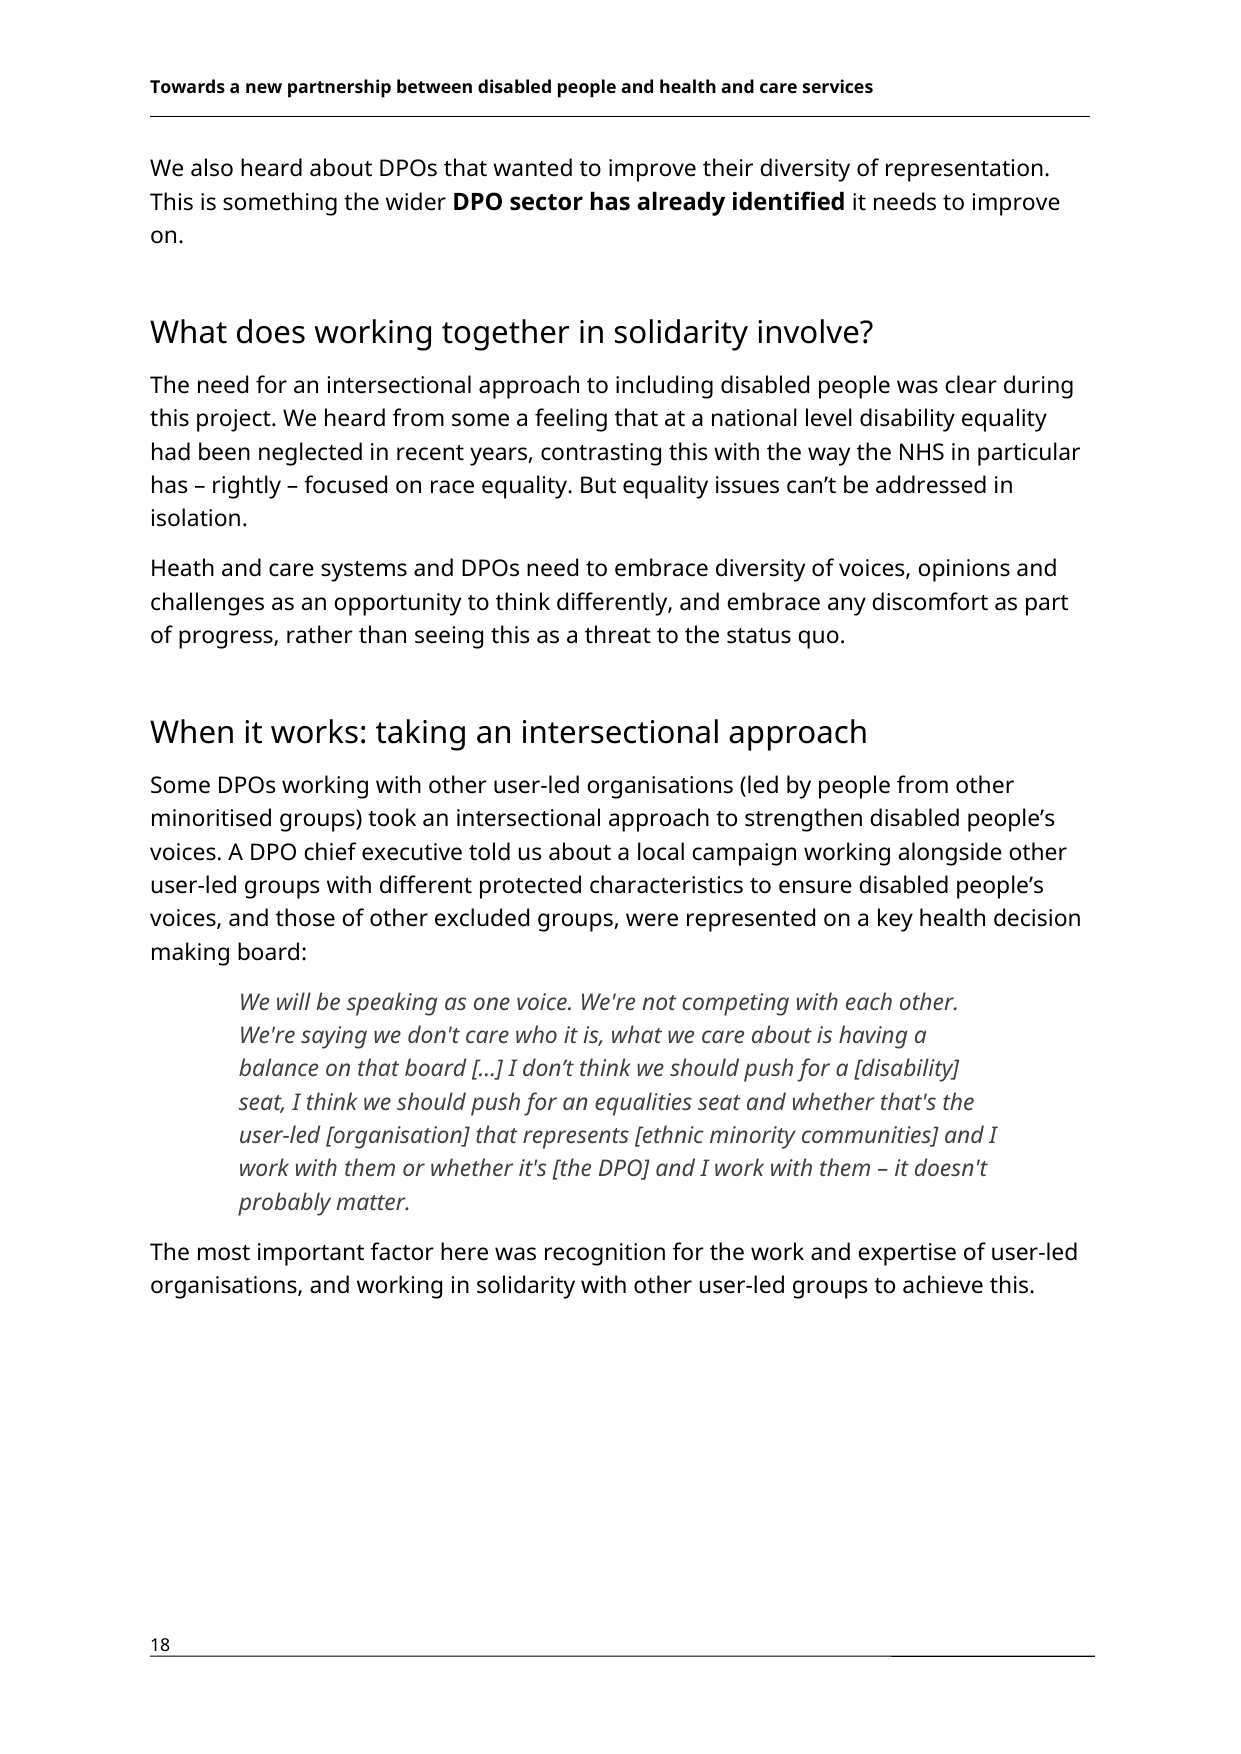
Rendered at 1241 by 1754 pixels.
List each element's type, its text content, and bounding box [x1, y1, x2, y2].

text The need for an intersectional approach to including disabled people was clear during this project. We heard from some a feeling that at a national level disability equality had been neglected in recent years, contrasting this with the way the NHS in particular has – rightly – focused on race equality. But equality issues can’t be addressed in isolation. [150, 367, 1090, 533]
text Some DPOs working with other user-led organisations (led by people from other minoritised groups) took an intersectional approach to strengthen disabled people’s voices. A DPO chief executive told us about a local campaign working alongside other user-led groups with different protected characteristics to ensure disabled people’s voices, and those of other excluded groups, were represented on a key health decision making board: [150, 767, 1090, 967]
text The most important factor here was recognition for the work and expertise of user-led organisations, and working in solidarity with other user-led groups to achieve this. [150, 1233, 1090, 1300]
subtitle What does working together in solidarity involve? [150, 317, 1090, 350]
text We also heard about DPOs that wanted to improve their diversity of representation. This is something the wider DPO sector has already identified it needs to improve on. [150, 150, 1090, 250]
text We will be speaking as one voice. We're not competing with each other. We're saying we don't care who it is, what we care about is having a balance on that board […] I don’t think we should push for a [disability] seat, I think we should push for an equalities seat and whether that's the user-led [organisation] that represents [ethnic minority communities] and I work with them or whether it's [the DPO] and I work with them – it doesn't probably matter. [239, 983, 1002, 1217]
text Heath and care systems and DPOs need to embrace diversity of voices, opinions and challenges as an opportunity to think differently, and embrace any discomfort as part of progress, rather than seeing this as a threat to the status quo. [150, 550, 1090, 650]
subtitle When it works: taking an intersectional approach [150, 717, 1090, 750]
